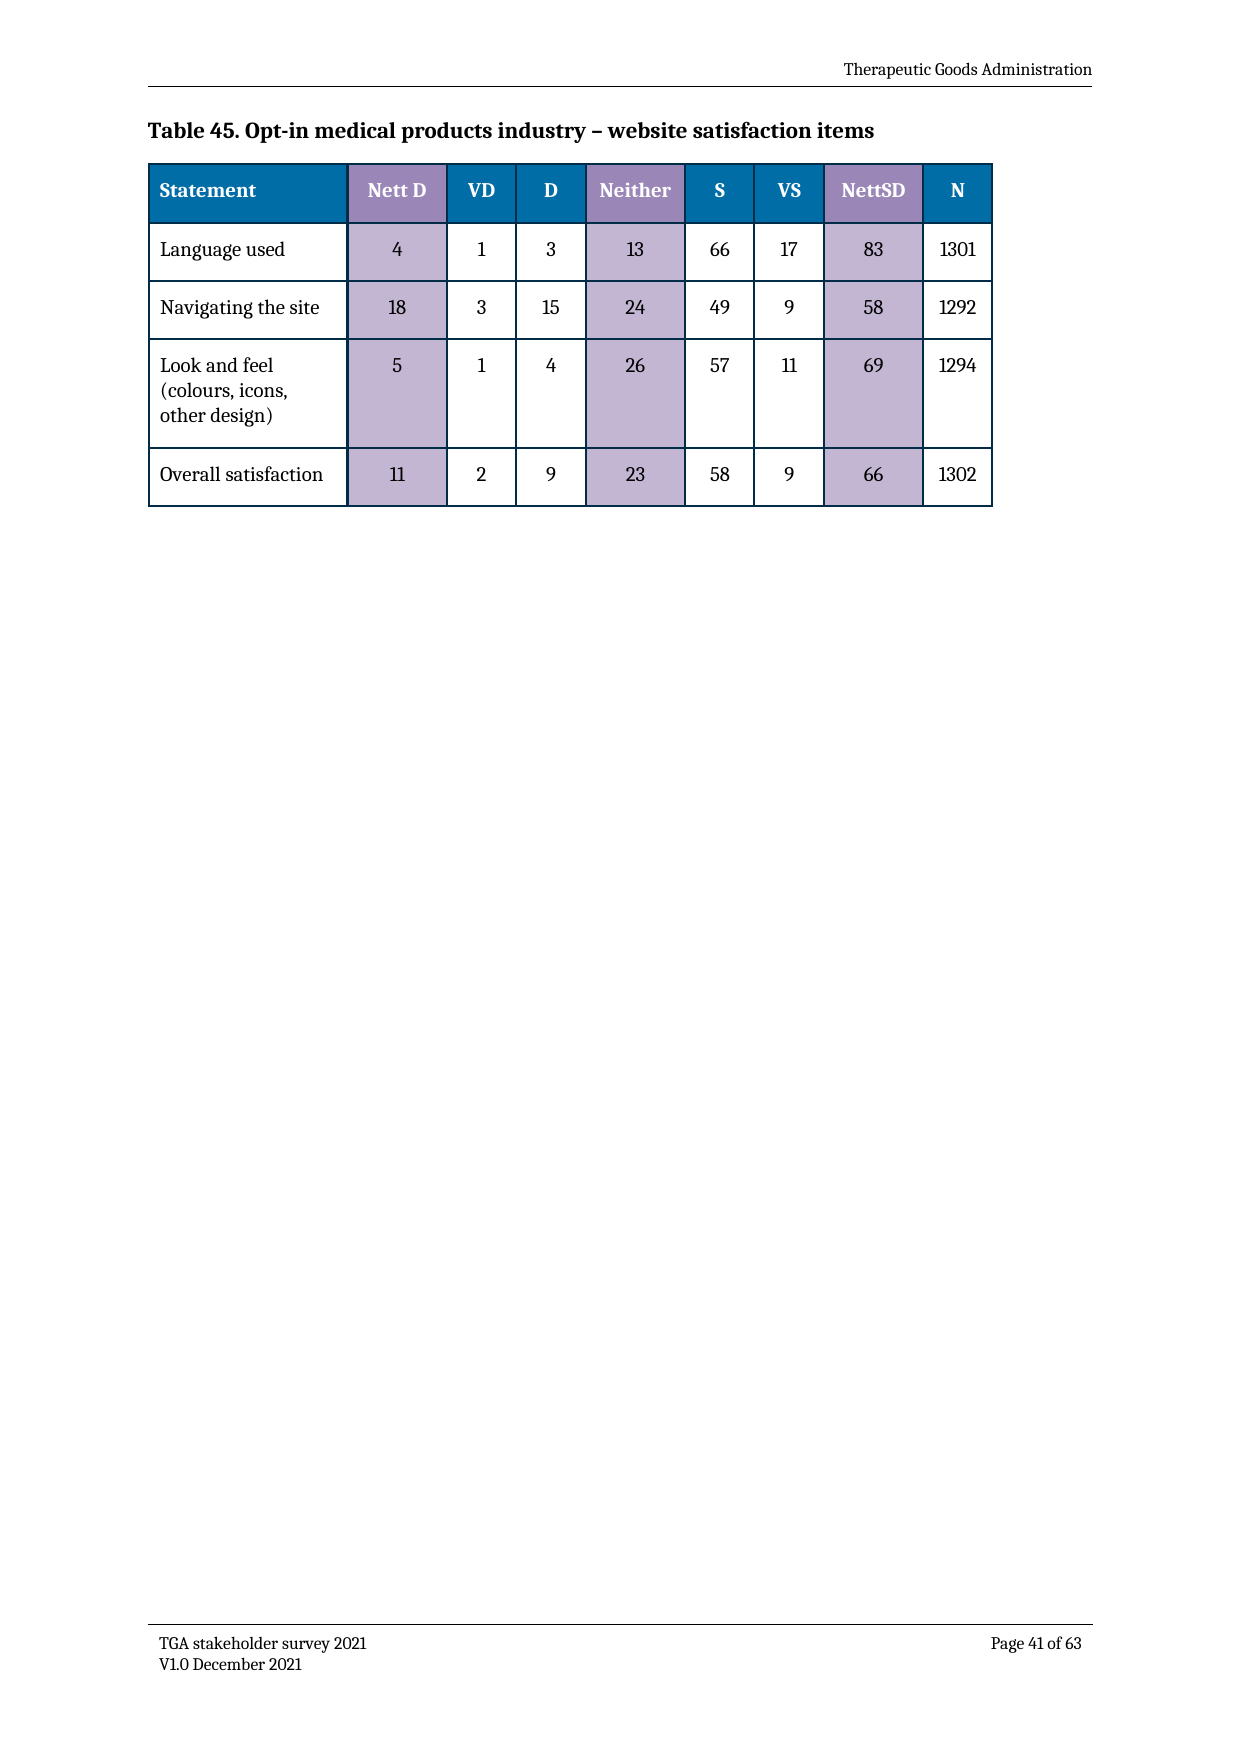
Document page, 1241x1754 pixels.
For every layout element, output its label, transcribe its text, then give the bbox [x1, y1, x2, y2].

table_cell 11 [349, 449, 446, 505]
table_header Statement [150, 165, 346, 222]
table_header D [517, 165, 585, 222]
table_cell 66 [686, 224, 753, 280]
table_cell 17 [755, 224, 823, 280]
table_cell 66 [825, 449, 922, 505]
table_cell 11 [755, 340, 823, 447]
table_cell 13 [587, 224, 684, 280]
table_cell 3 [448, 282, 515, 338]
table_cell 9 [755, 449, 823, 505]
table_cell 2 [448, 449, 515, 505]
table_cell 4 [517, 340, 585, 447]
table_cell 1 [448, 224, 515, 280]
table_cell 1302 [924, 449, 991, 505]
table_cell 83 [825, 224, 922, 280]
table_cell 5 [349, 340, 446, 447]
table_header N [924, 165, 991, 222]
table_cell 15 [517, 282, 585, 338]
table_cell 24 [587, 282, 684, 338]
table_cell 9 [755, 282, 823, 338]
title Table 45. Opt-in medical products industry – website satisfaction items [148, 118, 1092, 144]
table_header Neither [587, 165, 684, 222]
table_cell 1294 [924, 340, 991, 447]
table_cell 1292 [924, 282, 991, 338]
table_cell Navigating the site [150, 282, 346, 338]
table_header S [686, 165, 753, 222]
table_cell 3 [517, 224, 585, 280]
table_cell 18 [349, 282, 446, 338]
table_cell 69 [825, 340, 922, 447]
table_header NettSD [825, 165, 922, 222]
table_header Nett D [349, 165, 446, 222]
table_cell 1 [448, 340, 515, 447]
table_cell 23 [587, 449, 684, 505]
table_cell 1301 [924, 224, 991, 280]
table_cell 9 [517, 449, 585, 505]
table_cell 57 [686, 340, 753, 447]
table_cell Overall satisfaction [150, 449, 346, 505]
table_cell 49 [686, 282, 753, 338]
table_cell Language used [150, 224, 346, 280]
table_cell 26 [587, 340, 684, 447]
table_cell 58 [825, 282, 922, 338]
table_header VS [755, 165, 823, 222]
table_cell 4 [349, 224, 446, 280]
table_cell Look and feel (colours, icons, other design) [150, 340, 346, 447]
table_cell 58 [686, 449, 753, 505]
table_header VD [448, 165, 515, 222]
